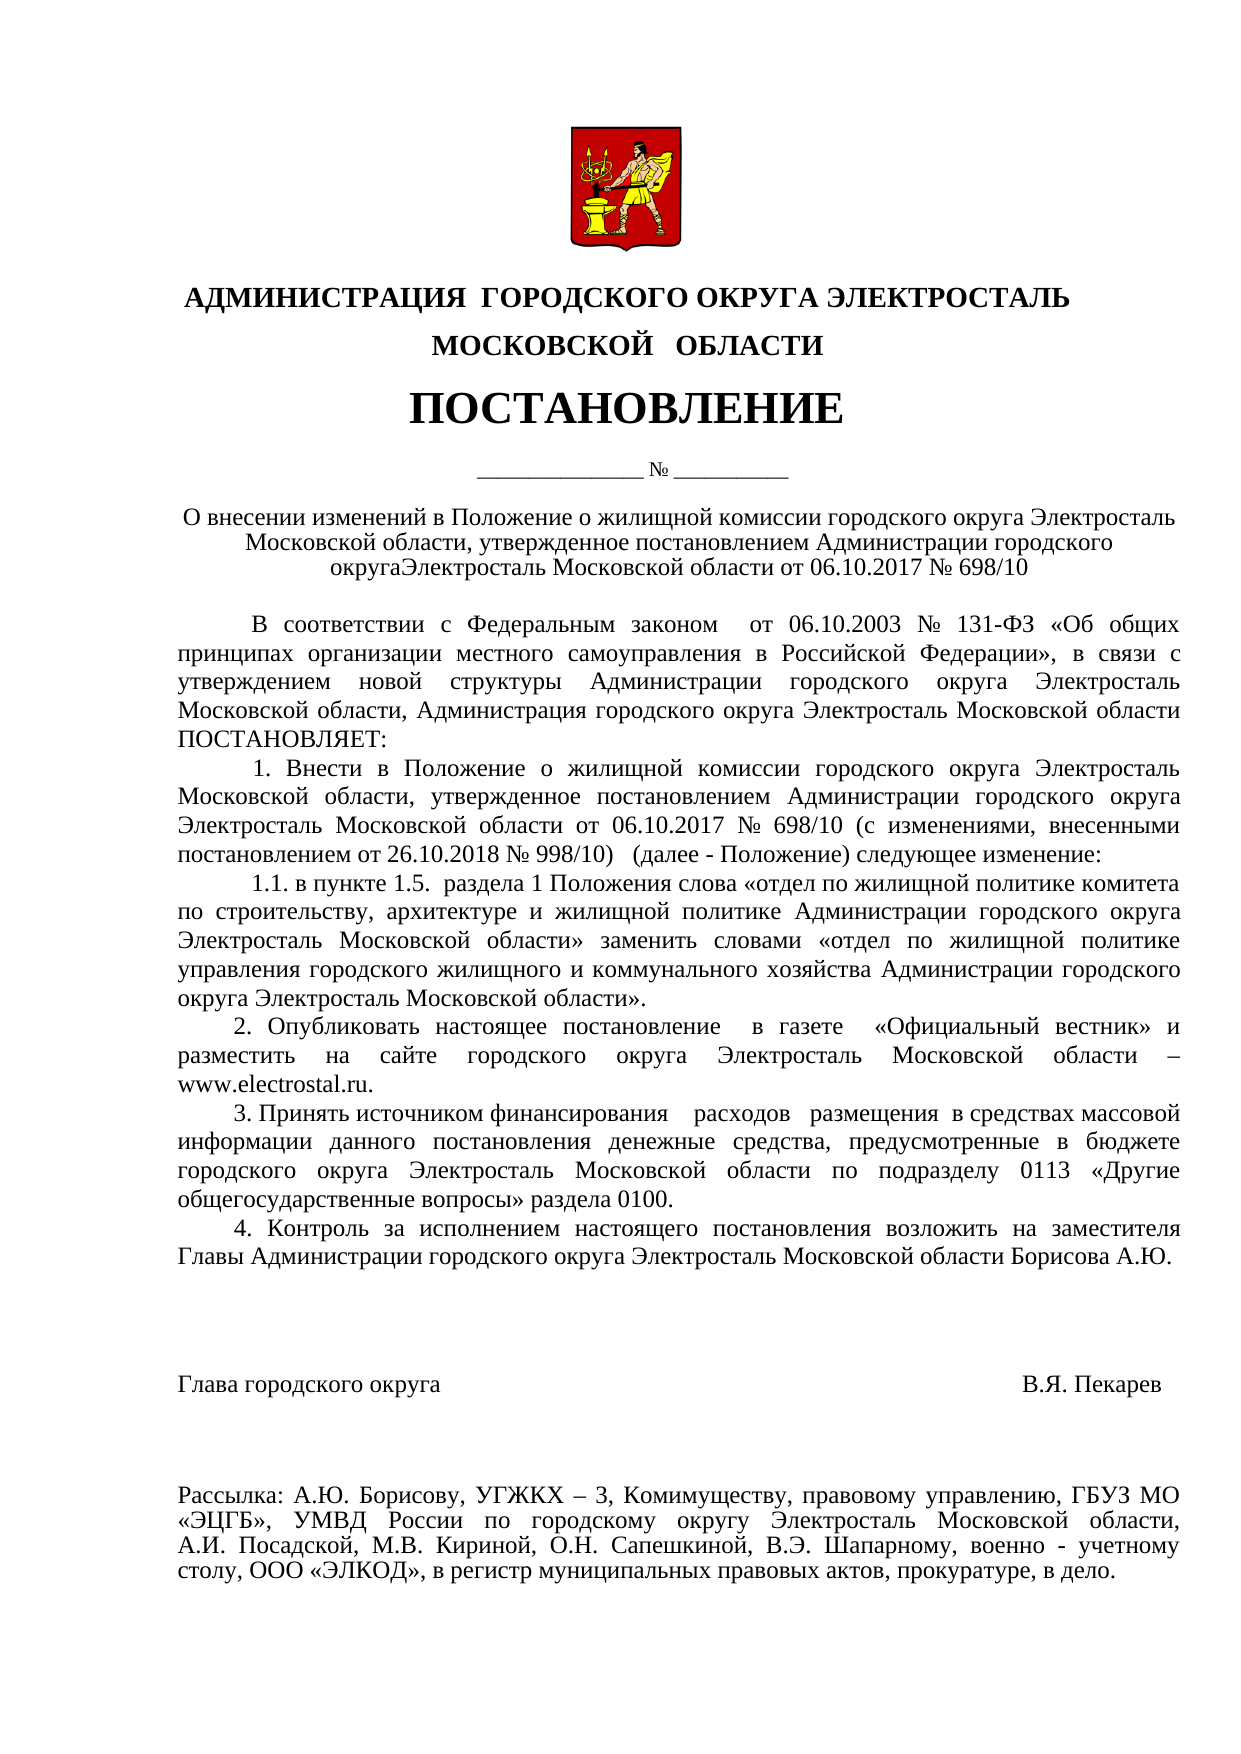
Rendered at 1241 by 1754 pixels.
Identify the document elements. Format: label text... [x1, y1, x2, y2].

text 4. Контроль за исполнением настоящего постановления возложить на заместителя Главы Администрации городского округа Электросталь Московской области Борисова А.Ю. [177, 1213, 1181, 1270]
text 1. Внести в Положение о жилищной комиссии городского округа Электросталь Московской области, утвержденное постановлением Администрации городского округа Электросталь Московской области от 06.10.2017 № 698/10 (с изменениями, внесенными постановлением от 26.10.2018 № 998/10) (далее - Положение) следующее изменение: [177, 753, 1181, 868]
text ПОСТАНОВЛЕНИЕ [15, 380, 1240, 433]
text АДМИНИСТРАЦИЯ ГОРОДСКОГО ОКРУГА ЭЛЕКТРОСТАЛЬ [15, 280, 1240, 313]
text В соответствии с Федеральным законом от 06.10.2003 № 131-ФЗ «Об общих принципах организации местного самоуправления в Российской Федерации», в связи с утверждением новой структуры Администрации городского округа Электросталь Московской области, Администрация городского округа Электросталь Московской области ПОСТАНОВЛЯЕТ: [177, 609, 1181, 753]
text ________________ № ___________ [15, 457, 1240, 481]
picture [560, 118, 695, 256]
text Глава городского округа В.Я. Пекарев [177, 1369, 1181, 1398]
text МОСКОВСКОЙ ОБЛАСТИ [15, 328, 1240, 361]
text 2. Опубликовать настоящее постановление в газете «Официальный вестник» и разместить на сайте городского округа Электросталь Московской области – www.electrostal.ru. [177, 1011, 1181, 1098]
text О внесении изменений в Положение о жилищной комиссии городского округа Электросталь Московской области, утвержденное постановлением Администрации городского округаЭлектросталь Московской области от 06.10.2017 № 698/10 [177, 505, 1181, 580]
text Рассылка: А.Ю. Борисову, УГЖКХ – 3, Комимуществу, правовому управлению, ГБУЗ МО «ЭЦГБ», УМВД России по городскому округу Электросталь Московской области, А.И. Посадской, М.В. Кириной, О.Н. Сапешкиной, В.Э. Шапарному, военно - учетному столу, ООО «ЭЛКОД», в регистр муниципальных правовых актов, прокуратуре, в дело. [177, 1484, 1181, 1584]
text 3. Принять источником финансирования расходов размещения в средствах массовой информации данного постановления денежные средства, предусмотренные в бюджете городского округа Электросталь Московской области по подразделу 0113 «Другие общегосударственные вопросы» раздела 0100. [177, 1098, 1181, 1213]
text 1.1. в пункте 1.5. раздела 1 Положения слова «отдел по жилищной политике комитета по строительству, архитектуре и жилищной политике Администрации городского округа Электросталь Московской области» заменить словами «отдел по жилищной политике управления городского жилищного и коммунального хозяйства Администрации городского округа Электросталь Московской области». [177, 868, 1181, 1011]
